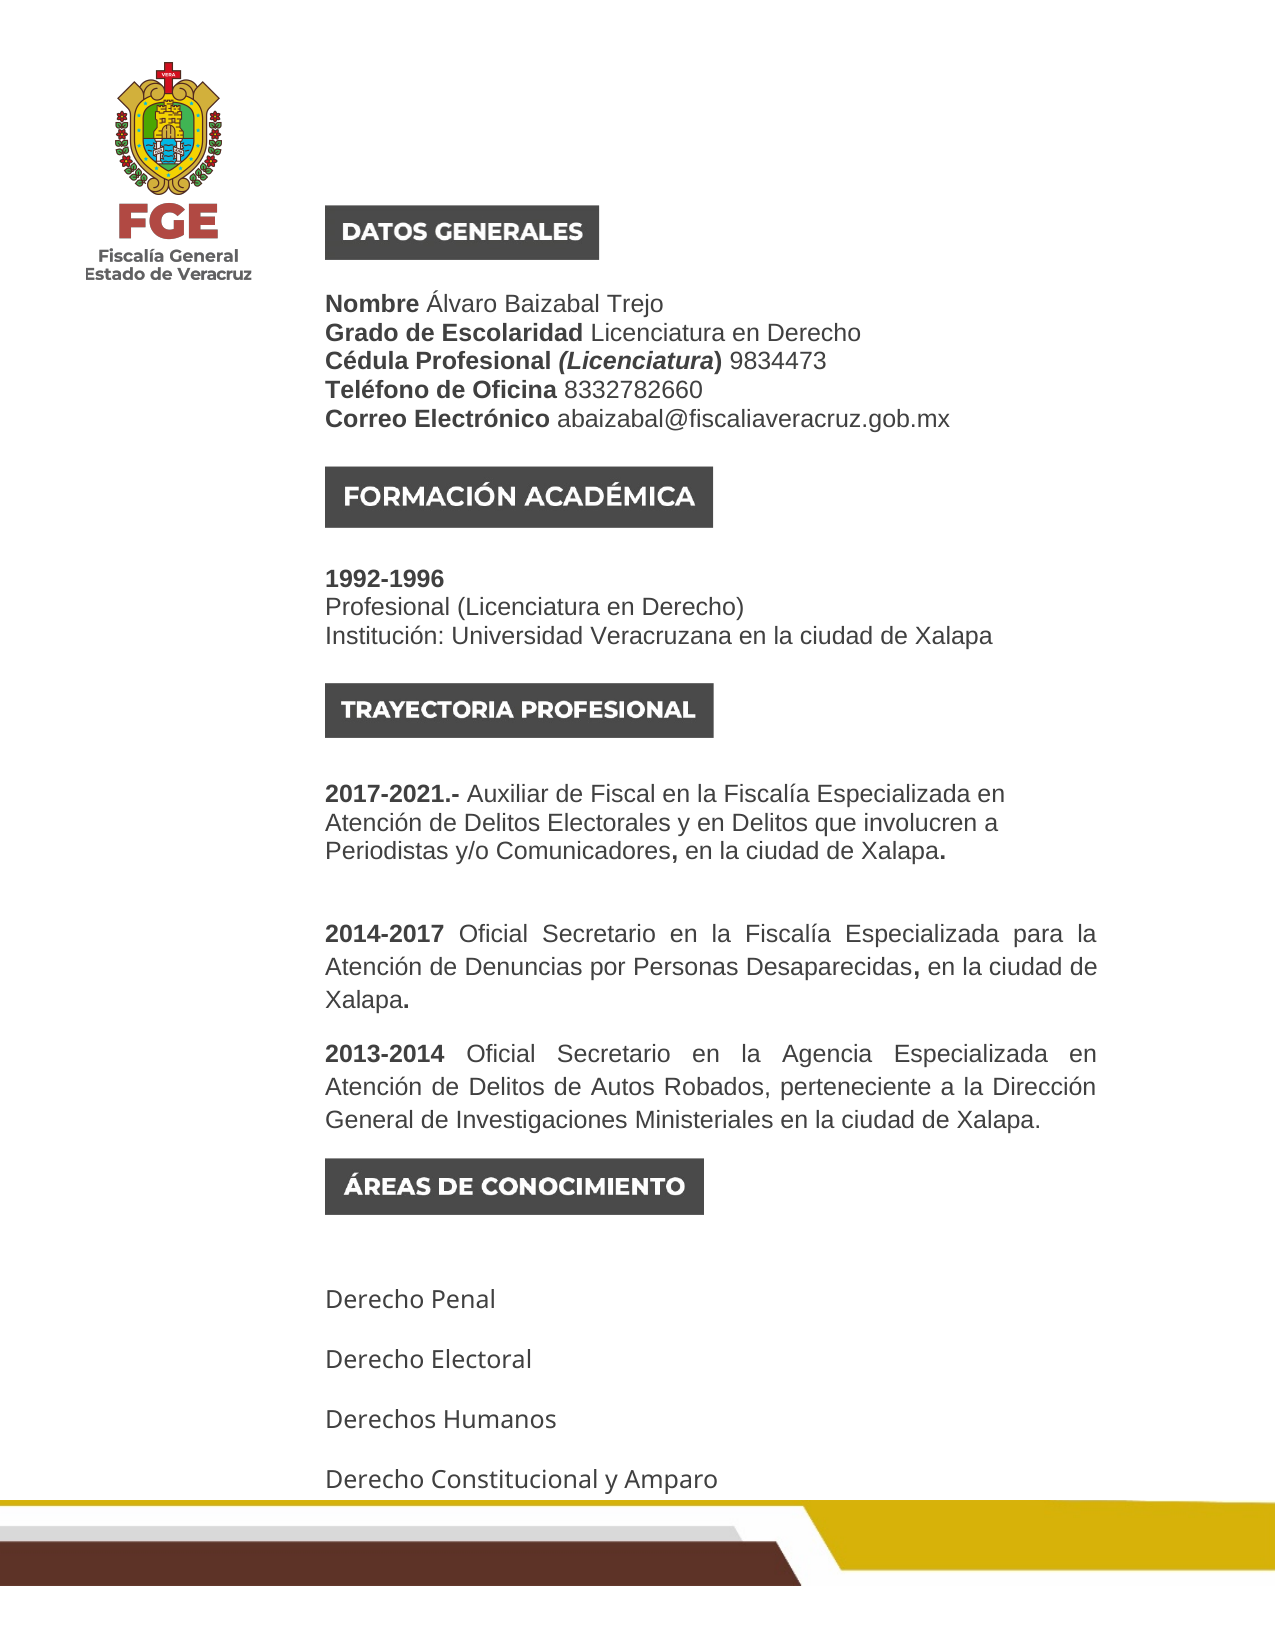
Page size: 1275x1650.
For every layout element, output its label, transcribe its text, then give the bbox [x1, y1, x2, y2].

picture [325, 683, 714, 738]
text Institución: Universidad Veracruzana en la ciudad de Xalapa [325, 621, 1098, 650]
text Teléfono de Oficina 8332782660 [325, 375, 1098, 404]
text 1992-1996 [325, 564, 1098, 592]
text Derechos Humanos [325, 1402, 1098, 1436]
picture [0, 1500, 1275, 1586]
text Profesional (Licenciatura en Derecho) [325, 592, 1098, 621]
text Cédula Profesional (Licenciatura) 9834473 [325, 346, 1098, 375]
text 2013-2014 Oficial Secretario en la Agencia Especializada en Atención de Delitos de Autos Robados, perteneciente a la Dirección General de Investigaciones Ministeriales en la ciudad de Xalapa. [325, 1039, 1098, 1133]
text 2014-2017 Oficial Secretario en la Fiscalía Especializada para la Atención de Denuncias por Personas Desaparecidas, en la ciudad de Xalapa. [325, 919, 1098, 1014]
text 2017-2021.- Auxiliar de Fiscal en la Fiscalía Especializada en Atención de Delitos Electorales y en Delitos que involucren a Periodistas y/o Comunicadores, en la ciudad de Xalapa. [325, 779, 1098, 865]
picture [86, 62, 252, 280]
text Grado de Escolaridad Licenciatura en Derecho [325, 317, 1098, 346]
text Derecho Penal [325, 1282, 1098, 1316]
picture [325, 205, 600, 260]
text Derecho Electoral [325, 1342, 1098, 1376]
text Nombre Álvaro Baizabal Trejo [325, 289, 1098, 317]
text Correo Electrónico abaizabal@fiscaliaveracruz.gob.mx [325, 404, 1098, 432]
picture [325, 1158, 704, 1215]
picture [325, 466, 714, 528]
text Derecho Constitucional y Amparo [325, 1462, 1098, 1496]
